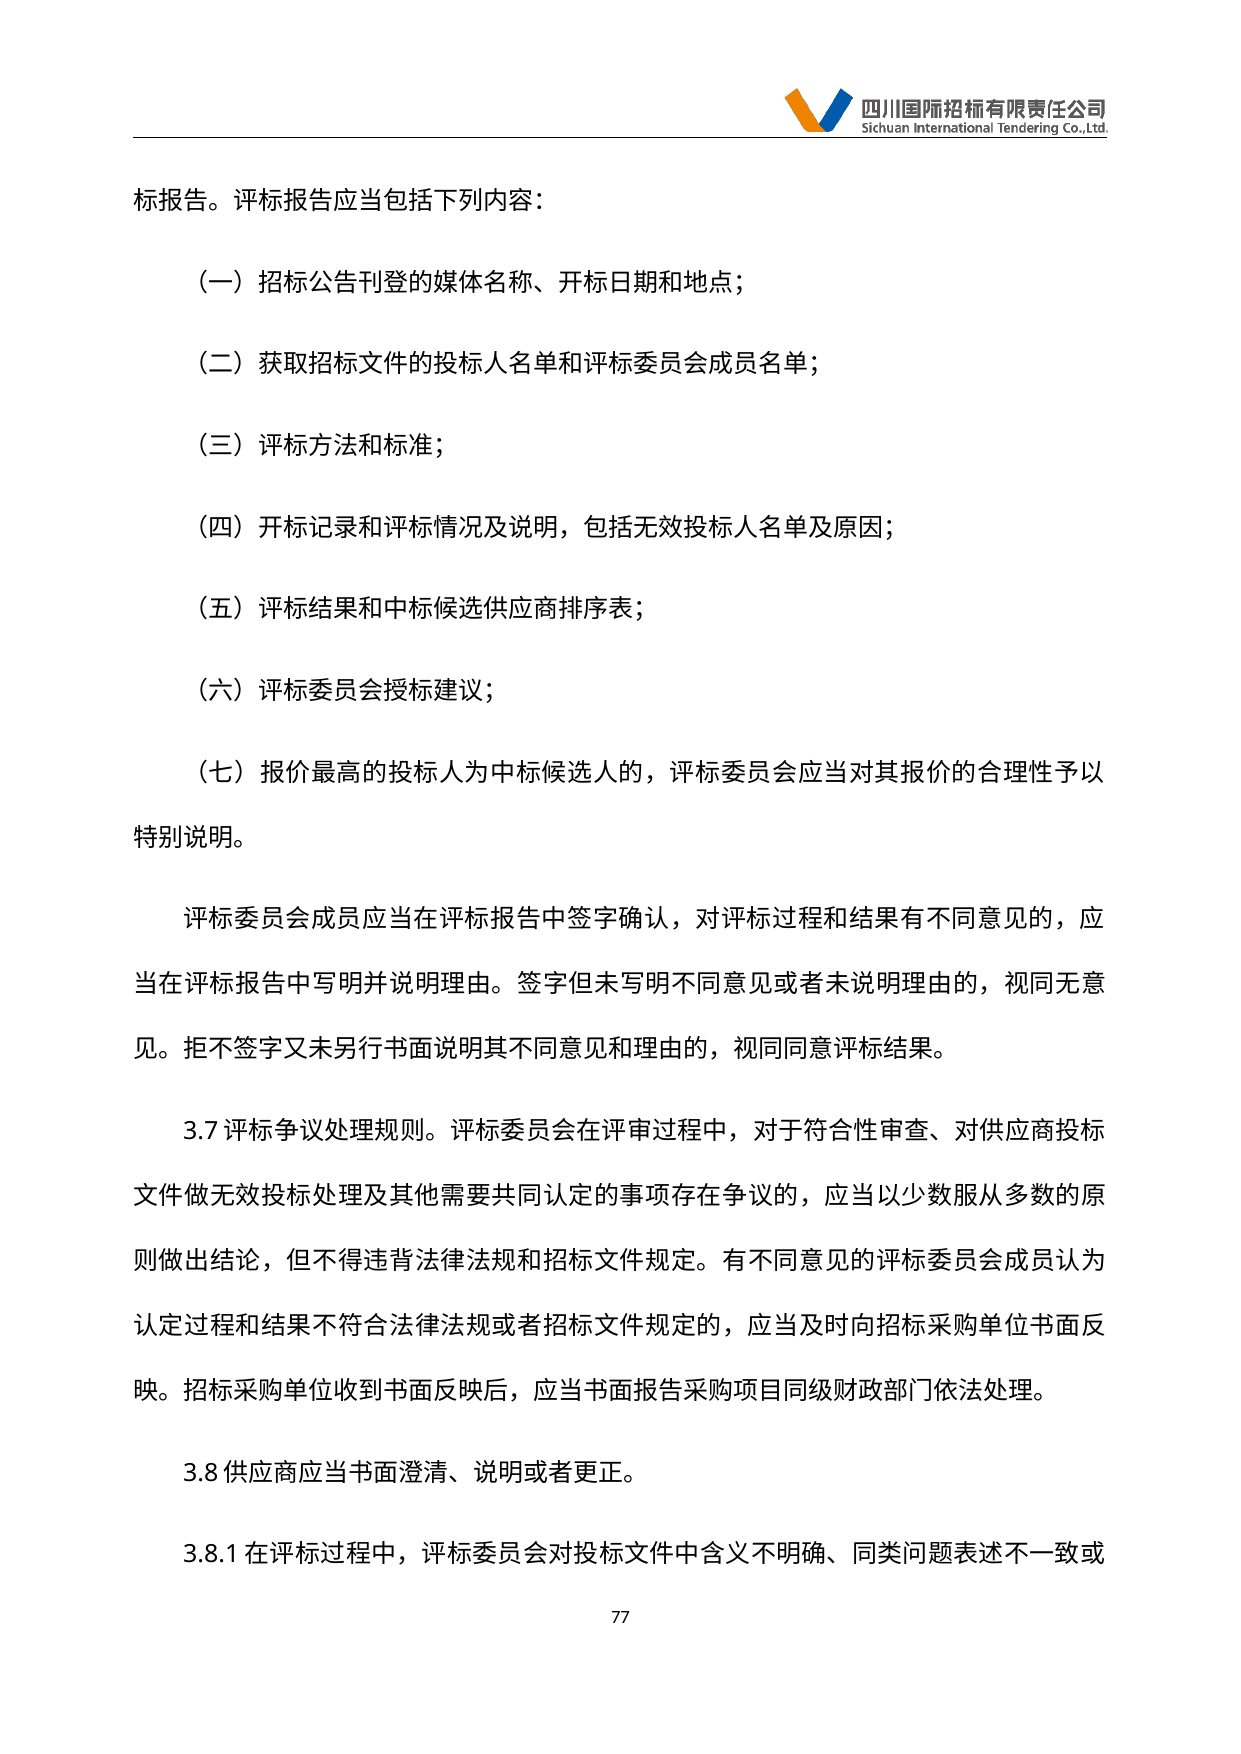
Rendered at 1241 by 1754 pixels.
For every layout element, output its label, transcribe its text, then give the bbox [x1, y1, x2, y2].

text 3.7评标争议处理规则。评标委员会在评审过程中，对于符合性审查、对供应商投标文件做无效投标处理及其他需要共同认定的事项存在争议的，应当以少数服从多数的原则做出结论，但不得违背法律法规和招标文件规定。有不同意见的评标委员会成员认为认定过程和结果不符合法律法规或者招标文件规定的，应当及时向招标采购单位书面反映。招标采购单位收到书面反映后，应当书面报告采购项目同级财政部门依法处理。 [133, 1096, 1107, 1421]
text （六）评标委员会授标建议； [133, 656, 1107, 721]
text （一）招标公告刊登的媒体名称、开标日期和地点； [133, 248, 1107, 313]
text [133, 1519, 1107, 1584]
text （四）开标记录和评标情况及说明，包括无效投标人名单及原因； [133, 493, 1107, 558]
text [133, 166, 1107, 231]
text （二）获取招标文件的投标人名单和评标委员会成员名单； [133, 329, 1107, 394]
text （五）评标结果和中标候选供应商排序表； [133, 574, 1107, 639]
text 评标委员会成员应当在评标报告中签字确认，对评标过程和结果有不同意见的，应当在评标报告中写明并说明理由。签字但未写明不同意见或者未说明理由的，视同无意见。拒不签字又未另行书面说明其不同意见和理由的，视同同意评标结果。 [133, 884, 1107, 1079]
text （三）评标方法和标准； [133, 411, 1107, 476]
picture [784, 88, 1108, 135]
text 3.8供应商应当书面澄清、说明或者更正。 [133, 1438, 1107, 1503]
text （七）报价最高的投标人为中标候选人的，评标委员会应当对其报价的合理性予以特别说明。 [133, 738, 1107, 868]
